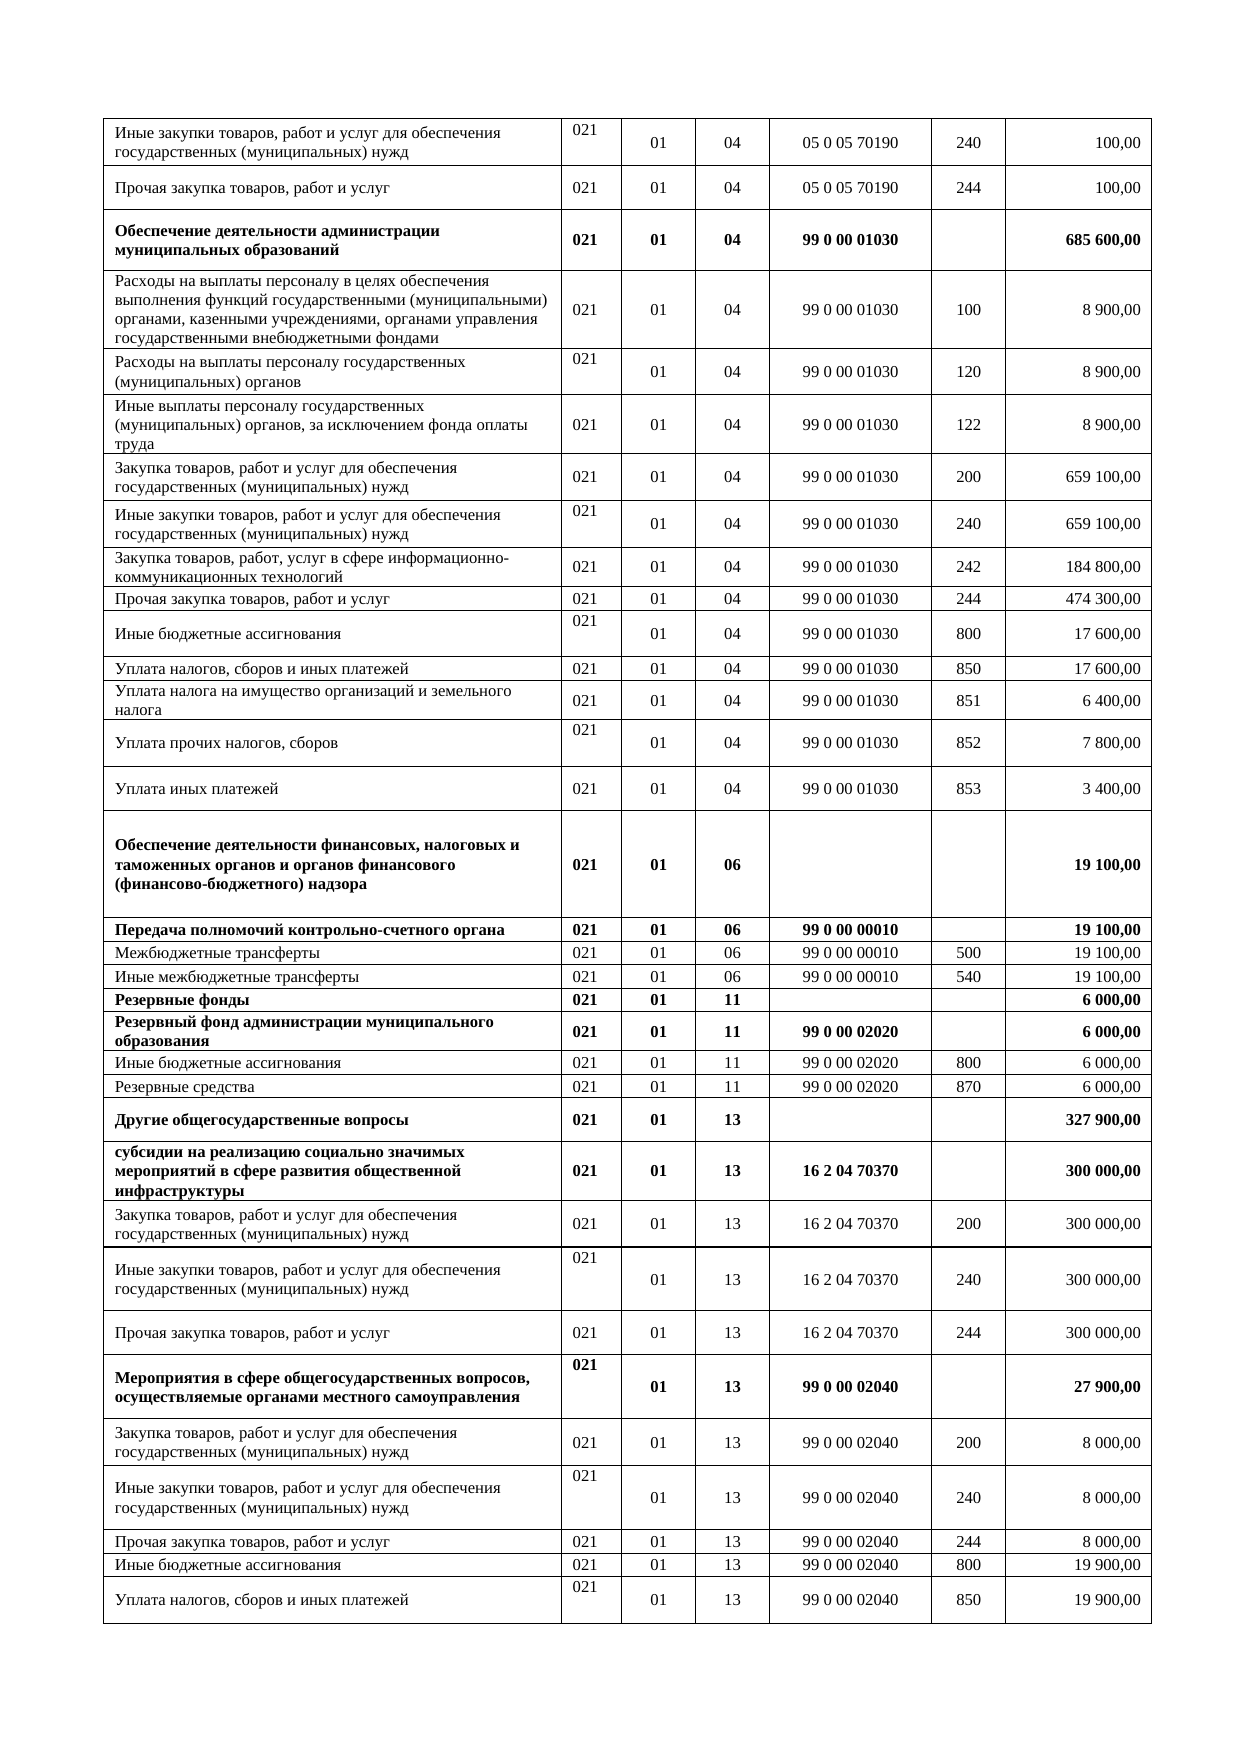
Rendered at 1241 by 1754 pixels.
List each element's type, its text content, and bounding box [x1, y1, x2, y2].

table_cell 021 [562, 1577, 621, 1623]
table_cell 99 0 00 00010 [770, 965, 931, 988]
table_cell 04 [696, 767, 769, 809]
table_cell [932, 1355, 1005, 1418]
table_cell 500 [932, 942, 1005, 964]
table_cell 99 0 00 02020 [770, 1051, 931, 1074]
table_cell 7 800,00 [1006, 720, 1151, 766]
table_cell 17 600,00 [1006, 611, 1151, 656]
table_cell 99 0 00 01030 [770, 767, 931, 809]
table_cell 6 000,00 [1006, 989, 1151, 1011]
table_cell 540 [932, 965, 1005, 988]
table_cell 3 400,00 [1006, 767, 1151, 809]
table_cell 021 [562, 1248, 621, 1310]
table_cell 04 [696, 210, 769, 270]
table_cell 99 0 00 02040 [770, 1577, 931, 1623]
table_cell 99 0 00 02040 [770, 1554, 931, 1576]
table_cell 13 [696, 1201, 769, 1246]
table_cell 13 [696, 1311, 769, 1354]
table_cell 244 [932, 1530, 1005, 1552]
table_cell 99 0 00 01030 [770, 720, 931, 766]
table_cell 01 [622, 1051, 695, 1074]
table_cell 242 [932, 548, 1005, 586]
table_cell 01 [622, 349, 695, 394]
table_cell Расходы на выплаты персоналу государственных (муниципальных) органов [104, 349, 561, 394]
table_cell 8 900,00 [1006, 271, 1151, 347]
table_cell 021 [562, 349, 621, 394]
table_cell 19 900,00 [1006, 1577, 1151, 1623]
table_cell Уплата иных платежей [104, 767, 561, 809]
table_cell [770, 1098, 931, 1141]
table_cell Резервные средства [104, 1075, 561, 1097]
table_cell 021 [562, 657, 621, 680]
table_cell 659 100,00 [1006, 501, 1151, 547]
table_cell 04 [696, 681, 769, 719]
table_cell Прочая закупка товаров, работ и услуг [104, 587, 561, 609]
table_cell 021 [562, 1098, 621, 1141]
table_cell 300 000,00 [1006, 1248, 1151, 1310]
table_cell 13 [696, 1530, 769, 1552]
table_cell 01 [622, 1012, 695, 1050]
table_cell 13 [696, 1355, 769, 1418]
table_cell 04 [696, 395, 769, 453]
table_cell 01 [622, 1355, 695, 1418]
table_cell 8 000,00 [1006, 1530, 1151, 1552]
table_cell 06 [696, 942, 769, 964]
table_cell 021 [562, 1466, 621, 1529]
table_cell 99 0 00 01030 [770, 548, 931, 586]
table_cell 06 [696, 918, 769, 941]
table_cell 13 [696, 1142, 769, 1199]
table_cell Обеспечение деятельности финансовых, налоговых и таможенных органов и органов финансового (финансово-бюджетного) надзора [104, 811, 561, 917]
table_cell 852 [932, 720, 1005, 766]
table_cell 06 [696, 811, 769, 917]
table_cell 100 [932, 271, 1005, 347]
table_cell 240 [932, 119, 1005, 165]
table_cell 13 [696, 1098, 769, 1141]
table_cell 99 0 00 01030 [770, 587, 931, 609]
table_cell 021 [562, 989, 621, 1011]
table_cell Прочая закупка товаров, работ и услуг [104, 1311, 561, 1354]
table_cell 99 0 00 01030 [770, 454, 931, 500]
table_cell [932, 1098, 1005, 1141]
table_cell Уплата прочих налогов, сборов [104, 720, 561, 766]
table_cell 6 400,00 [1006, 681, 1151, 719]
table_cell 021 [562, 166, 621, 209]
table_cell 021 [562, 942, 621, 964]
table_cell [770, 989, 931, 1011]
table_cell субсидии на реализацию социально значимых мероприятий в сфере развития общественной инфраструктуры [104, 1142, 561, 1199]
table_cell 13 [696, 1248, 769, 1310]
table_cell 99 0 00 01030 [770, 349, 931, 394]
table_cell 021 [562, 918, 621, 941]
table_cell 300 000,00 [1006, 1311, 1151, 1354]
table_cell 474 300,00 [1006, 587, 1151, 609]
table_cell 99 0 00 02020 [770, 1075, 931, 1097]
table_cell Иные межбюджетные трансферты [104, 965, 561, 988]
table_cell Иные закупки товаров, работ и услуг для обеспечения государственных (муниципальных) нужд [104, 501, 561, 547]
table_cell 6 000,00 [1006, 1012, 1151, 1050]
table_cell 021 [562, 210, 621, 270]
table_cell 04 [696, 548, 769, 586]
table_cell 6 000,00 [1006, 1051, 1151, 1074]
table_cell 850 [932, 1577, 1005, 1623]
table_cell Иные закупки товаров, работ и услуг для обеспечения государственных (муниципальных) нужд [104, 1248, 561, 1310]
table_cell 19 100,00 [1006, 942, 1151, 964]
table_cell 01 [622, 965, 695, 988]
table_cell 04 [696, 657, 769, 680]
table_cell 99 0 00 01030 [770, 657, 931, 680]
table_cell Уплата налога на имущество организаций и земельного налога [104, 681, 561, 719]
table_cell 853 [932, 767, 1005, 809]
table_cell 99 0 00 02020 [770, 1012, 931, 1050]
table_cell 99 0 00 01030 [770, 395, 931, 453]
table_cell Иные бюджетные ассигнования [104, 1051, 561, 1074]
table_cell 99 0 00 02040 [770, 1355, 931, 1418]
table_cell Другие общегосударственные вопросы [104, 1098, 561, 1141]
table_cell 200 [932, 1419, 1005, 1465]
table_cell Мероприятия в сфере общегосударственных вопросов, осуществляемые органами местного самоуправления [104, 1355, 561, 1418]
table_cell 300 000,00 [1006, 1142, 1151, 1199]
table_cell Уплата налогов, сборов и иных платежей [104, 1577, 561, 1623]
table_cell 021 [562, 395, 621, 453]
table_cell 16 2 04 70370 [770, 1142, 931, 1199]
table_cell Резервные фонды [104, 989, 561, 1011]
table_cell 01 [622, 989, 695, 1011]
table_cell Прочая закупка товаров, работ и услуг [104, 1530, 561, 1552]
table_cell 19 100,00 [1006, 811, 1151, 917]
table_cell 17 600,00 [1006, 657, 1151, 680]
table_cell Иные бюджетные ассигнования [104, 611, 561, 656]
table_cell 021 [562, 501, 621, 547]
table_cell 685 600,00 [1006, 210, 1151, 270]
table_cell Иные закупки товаров, работ и услуг для обеспечения государственных (муниципальных) нужд [104, 119, 561, 165]
table_cell 11 [696, 1012, 769, 1050]
table_cell 021 [562, 271, 621, 347]
table_cell 01 [622, 1466, 695, 1529]
table_cell 8 900,00 [1006, 349, 1151, 394]
table_cell 870 [932, 1075, 1005, 1097]
table_cell 01 [622, 1554, 695, 1576]
table_cell 99 0 00 02040 [770, 1419, 931, 1465]
table_cell 240 [932, 501, 1005, 547]
table_cell 04 [696, 271, 769, 347]
table_cell 8 000,00 [1006, 1466, 1151, 1529]
table_cell 300 000,00 [1006, 1201, 1151, 1246]
table_cell Уплата налогов, сборов и иных платежей [104, 657, 561, 680]
table_cell 19 100,00 [1006, 918, 1151, 941]
table_cell 99 0 00 00010 [770, 942, 931, 964]
table_cell 800 [932, 611, 1005, 656]
table_cell 021 [562, 1075, 621, 1097]
table_cell 01 [622, 587, 695, 609]
table_cell 16 2 04 70370 [770, 1201, 931, 1246]
table_cell 04 [696, 454, 769, 500]
table_cell 01 [622, 1098, 695, 1141]
table_cell 021 [562, 1201, 621, 1246]
table_cell Обеспечение деятельности администрации муниципальных образований [104, 210, 561, 270]
table_cell [932, 918, 1005, 941]
table_cell 04 [696, 349, 769, 394]
table_cell 244 [932, 587, 1005, 609]
table_cell 01 [622, 1419, 695, 1465]
table_cell 01 [622, 942, 695, 964]
table_cell 021 [562, 811, 621, 917]
table_cell 01 [622, 501, 695, 547]
table_cell 659 100,00 [1006, 454, 1151, 500]
table_cell 01 [622, 1311, 695, 1354]
table_cell 327 900,00 [1006, 1098, 1151, 1141]
table_cell 11 [696, 1051, 769, 1074]
table_cell 99 0 00 01030 [770, 611, 931, 656]
table_cell 16 2 04 70370 [770, 1311, 931, 1354]
table_cell 04 [696, 501, 769, 547]
table_cell 240 [932, 1466, 1005, 1529]
table_cell 11 [696, 1075, 769, 1097]
table_cell Закупка товаров, работ и услуг для обеспечения государственных (муниципальных) нужд [104, 454, 561, 500]
table_cell 99 0 00 00010 [770, 918, 931, 941]
table_cell 05 0 05 70190 [770, 166, 931, 209]
table_cell 04 [696, 611, 769, 656]
table_cell 01 [622, 611, 695, 656]
table_cell 01 [622, 1142, 695, 1199]
table_cell 8 900,00 [1006, 395, 1151, 453]
table_cell 13 [696, 1419, 769, 1465]
table_cell 021 [562, 1051, 621, 1074]
table_cell 01 [622, 1248, 695, 1310]
table_cell 04 [696, 119, 769, 165]
table_cell 99 0 00 01030 [770, 210, 931, 270]
table_cell 27 900,00 [1006, 1355, 1151, 1418]
table_cell 244 [932, 166, 1005, 209]
table_cell 100,00 [1006, 119, 1151, 165]
table_cell 021 [562, 1530, 621, 1552]
table_cell [932, 811, 1005, 917]
table_cell 01 [622, 681, 695, 719]
table_cell 99 0 00 02040 [770, 1466, 931, 1529]
table_cell 01 [622, 1201, 695, 1246]
table_cell 240 [932, 1248, 1005, 1310]
table_cell Закупка товаров, работ и услуг для обеспечения государственных (муниципальных) нужд [104, 1419, 561, 1465]
table_cell 01 [622, 166, 695, 209]
table_cell Иные выплаты персоналу государственных (муниципальных) органов, за исключением фонда оплаты труда [104, 395, 561, 453]
table_cell 13 [696, 1466, 769, 1529]
table_cell 021 [562, 119, 621, 165]
table_cell 200 [932, 454, 1005, 500]
table_cell 99 0 00 01030 [770, 681, 931, 719]
table_cell Передача полномочий контрольно-счетного органа [104, 918, 561, 941]
table_cell 05 0 05 70190 [770, 119, 931, 165]
table_cell 200 [932, 1201, 1005, 1246]
table_cell 850 [932, 657, 1005, 680]
table_cell 01 [622, 811, 695, 917]
table_cell 01 [622, 454, 695, 500]
table_cell 021 [562, 548, 621, 586]
table_cell 021 [562, 767, 621, 809]
table_cell [932, 210, 1005, 270]
table_cell 99 0 00 01030 [770, 271, 931, 347]
table_cell 99 0 00 01030 [770, 501, 931, 547]
table_cell 04 [696, 720, 769, 766]
table_cell 99 0 00 02040 [770, 1530, 931, 1552]
table_cell 13 [696, 1554, 769, 1576]
table_cell 021 [562, 1419, 621, 1465]
table_cell Закупка товаров, работ и услуг для обеспечения государственных (муниципальных) нужд [104, 1201, 561, 1246]
table_cell 01 [622, 657, 695, 680]
table_cell 800 [932, 1554, 1005, 1576]
table_cell [932, 1142, 1005, 1199]
table_cell [932, 989, 1005, 1011]
table_cell 800 [932, 1051, 1005, 1074]
table_cell 01 [622, 548, 695, 586]
table_cell 8 000,00 [1006, 1419, 1151, 1465]
table_cell 11 [696, 989, 769, 1011]
table_cell [770, 811, 931, 917]
table_cell 01 [622, 1530, 695, 1552]
table_cell 021 [562, 1355, 621, 1418]
table_cell 021 [562, 1311, 621, 1354]
table_cell 021 [562, 1554, 621, 1576]
table_cell [932, 1012, 1005, 1050]
table_cell 01 [622, 918, 695, 941]
table_cell 021 [562, 454, 621, 500]
table_cell 06 [696, 965, 769, 988]
table_cell 01 [622, 720, 695, 766]
table_cell 01 [622, 1577, 695, 1623]
table_cell 13 [696, 1577, 769, 1623]
table_cell 100,00 [1006, 166, 1151, 209]
table_cell 01 [622, 1075, 695, 1097]
table_cell 021 [562, 681, 621, 719]
table_cell Закупка товаров, работ, услуг в сфере информационно-коммуникационных технологий [104, 548, 561, 586]
table_cell Межбюджетные трансферты [104, 942, 561, 964]
table_cell 01 [622, 767, 695, 809]
table_cell Прочая закупка товаров, работ и услуг [104, 166, 561, 209]
table_cell 021 [562, 1012, 621, 1050]
table_cell Резервный фонд администрации муниципального образования [104, 1012, 561, 1050]
table_cell 16 2 04 70370 [770, 1248, 931, 1310]
table_cell 04 [696, 166, 769, 209]
table_cell 01 [622, 271, 695, 347]
table_cell 19 900,00 [1006, 1554, 1151, 1576]
table_cell 184 800,00 [1006, 548, 1151, 586]
table_cell 021 [562, 1142, 621, 1199]
table_cell 122 [932, 395, 1005, 453]
table_cell Иные закупки товаров, работ и услуг для обеспечения государственных (муниципальных) нужд [104, 1466, 561, 1529]
table_cell 6 000,00 [1006, 1075, 1151, 1097]
table_cell 19 100,00 [1006, 965, 1151, 988]
table_cell 01 [622, 210, 695, 270]
table_cell 04 [696, 587, 769, 609]
table_cell Иные бюджетные ассигнования [104, 1554, 561, 1576]
table_cell 01 [622, 119, 695, 165]
table_cell 851 [932, 681, 1005, 719]
table_cell 01 [622, 395, 695, 453]
table_cell 021 [562, 611, 621, 656]
table_cell 021 [562, 720, 621, 766]
table_cell 021 [562, 587, 621, 609]
table_cell 021 [562, 965, 621, 988]
table_cell 244 [932, 1311, 1005, 1354]
table_cell 120 [932, 349, 1005, 394]
